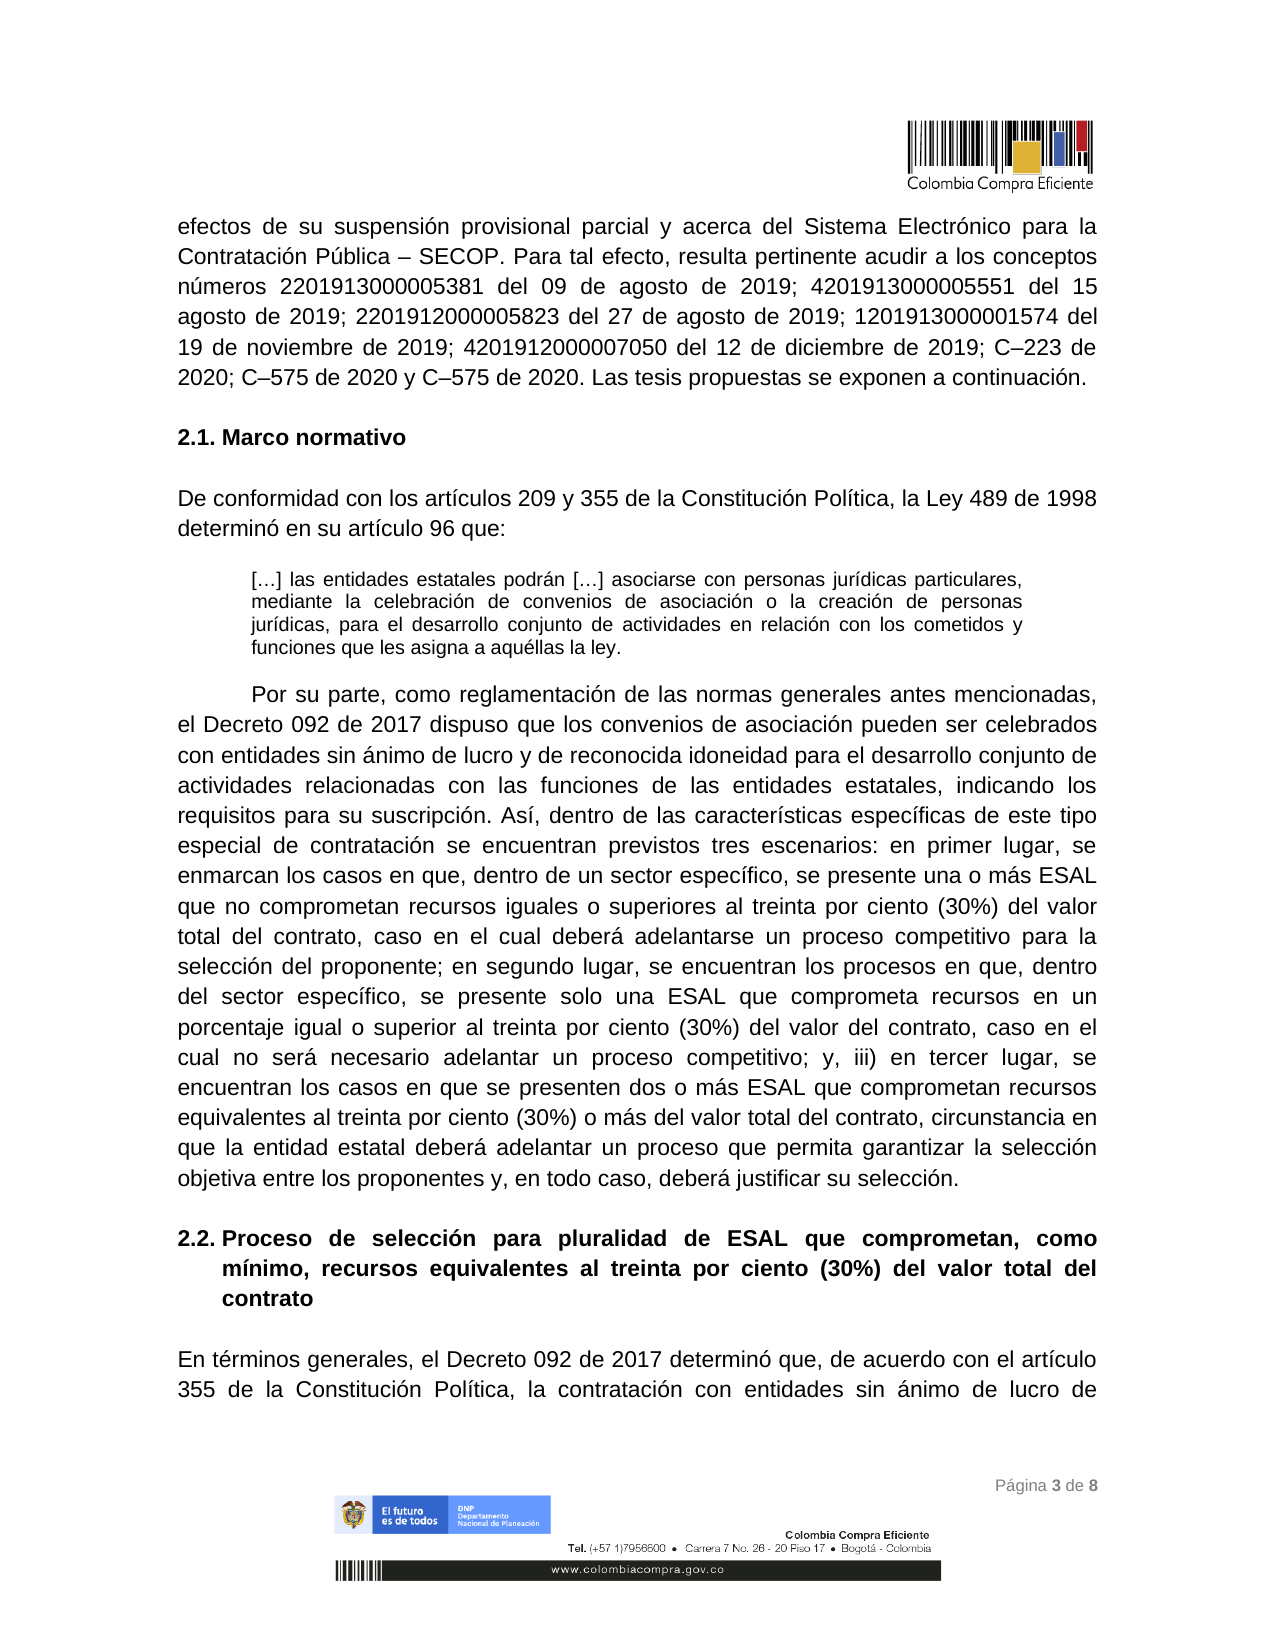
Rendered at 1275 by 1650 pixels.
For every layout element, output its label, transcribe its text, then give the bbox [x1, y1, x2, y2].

text De conformidad con los artículos 209 y 355 de la Constitución Política, la Ley 489 de 1998 determinó en su artículo 96 que: [177, 484, 1098, 541]
text […] las entidades estatales podrán […] asociarse con personas jurídicas particulares, mediante la celebración de convenios de asociación o la creación de personas jurídicas, para el desarrollo conjunto de actividades en relación con los cometidos y funciones que les asigna a aquéllas la ley. [251, 568, 1024, 658]
picture [899, 114, 1099, 196]
picture [334, 1495, 942, 1581]
list Marco normativo [177, 424, 1098, 450]
text Por su parte, como reglamentación de las normas generales antes mencionadas, el Decreto 092 de 2017 dispuso que los convenios de asociación pueden ser celebrados con entidades sin ánimo de lucro y de reconocida idoneidad para el desarrollo conjunto de actividades relacionadas con las funciones de las entidades estatales, indicando los requisitos para su suscripción. Así, dentro de las características específicas de este tipo especial de contratación se encuentran previstos tres escenarios: en primer lugar, se enmarcan los casos en que, dentro de un sector específico, se presente una o más ESAL que no comprometan recursos iguales o superiores al treinta por ciento (30%) del valor total del contrato, caso en el cual deberá adelantarse un proceso competitivo para la selección del proponente; en segundo lugar, se encuentran los procesos en que, dentro del sector específico, se presente solo una ESAL que comprometa recursos en un porcentaje igual o superior al treinta por ciento (30%) del valor del contrato, caso en el cual no será necesario adelantar un proceso competitivo; y, iii) en tercer lugar, se encuentran los casos en que se presenten dos o más ESAL que comprometan recursos equivalentes al treinta por ciento (30%) o más del valor total del contrato, circunstancia en que la entidad estatal deberá adelantar un proceso que permita garantizar la selección objetiva entre los proponentes y, en todo caso, deberá justificar su selección. [177, 681, 1098, 1191]
list Proceso de selección para pluralidad de ESAL que comprometan, como mínimo, recursos equivalentes al treinta por ciento (30%) del valor total del contrato [177, 1225, 1098, 1312]
